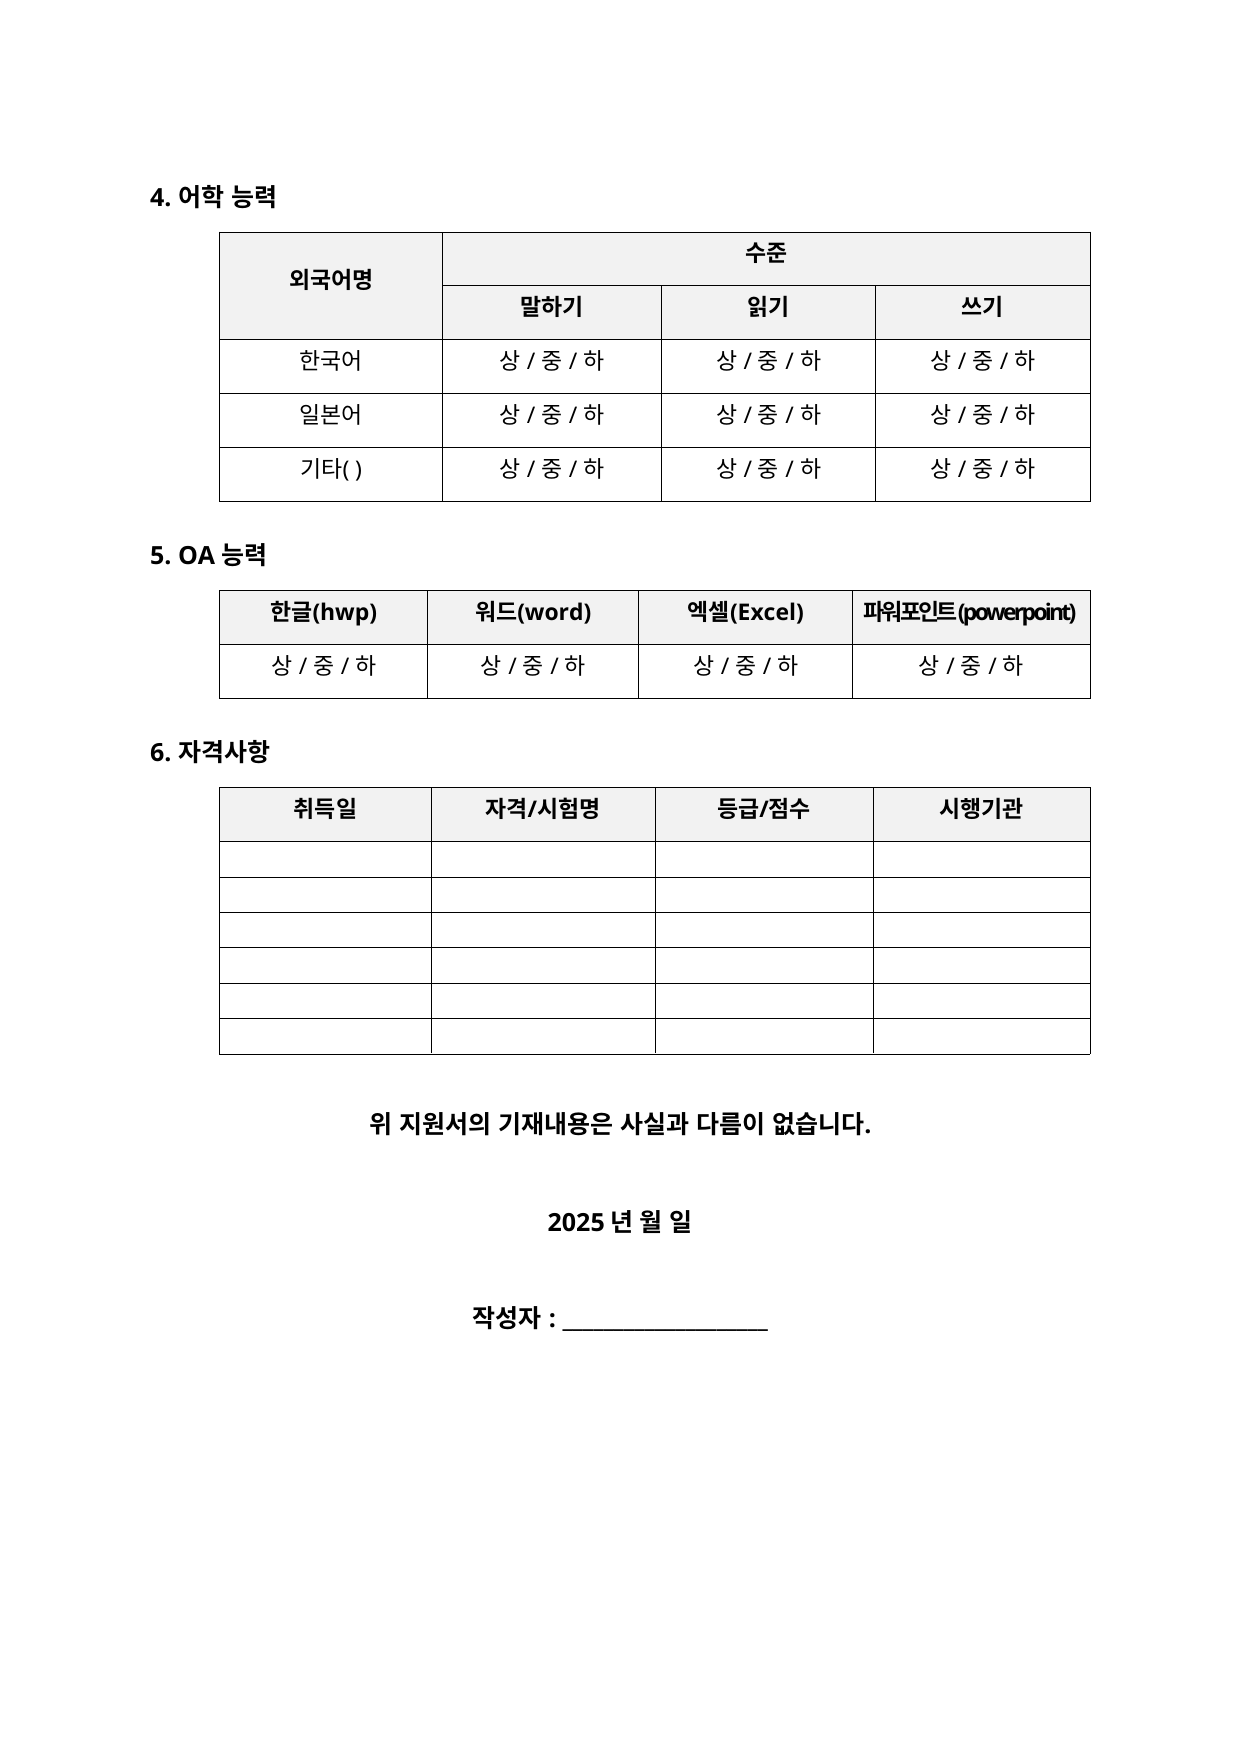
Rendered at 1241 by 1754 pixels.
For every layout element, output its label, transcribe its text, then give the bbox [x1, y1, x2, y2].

table_cell [656, 984, 873, 1018]
table_cell [432, 842, 655, 876]
table_cell 상 / 중 / 하 [662, 340, 875, 393]
text 2025년 월 일 [150, 1202, 1090, 1238]
text 4. 어학 능력 [150, 177, 1090, 213]
table_cell [656, 948, 873, 983]
table_cell [220, 948, 431, 983]
table_cell [656, 842, 873, 876]
table_cell 상 / 중 / 하 [443, 448, 661, 501]
table_cell 한국어 [220, 340, 442, 393]
table_cell [656, 1019, 873, 1053]
table_cell 상 / 중 / 하 [662, 394, 875, 447]
table_header 수준 [443, 233, 1090, 285]
table_cell 기타( ) [220, 448, 442, 501]
table_header 취득일 [220, 788, 431, 841]
text 작성자 : ____________________ [150, 1299, 1090, 1335]
table_cell 상 / 중 / 하 [876, 394, 1090, 447]
table_cell 읽기 [662, 286, 875, 339]
table_cell [874, 948, 1090, 983]
table_cell [432, 913, 655, 947]
table_cell 상 / 중 / 하 [220, 645, 427, 698]
table_cell 상 / 중 / 하 [443, 394, 661, 447]
table_cell 쓰기 [876, 286, 1090, 339]
table_cell [432, 948, 655, 983]
table_cell 상 / 중 / 하 [853, 645, 1090, 698]
table_header 워드(word) [428, 591, 638, 644]
table_header 자격/시험명 [432, 788, 655, 841]
table_cell [220, 842, 431, 876]
table_cell 말하기 [443, 286, 661, 339]
text 위 지원서의 기재내용은 사실과 다름이 없습니다. [150, 1105, 1090, 1141]
table_cell [874, 1019, 1090, 1053]
table_header 시행기관 [874, 788, 1090, 841]
table_cell [656, 913, 873, 947]
text 6. 자격사항 [150, 733, 1090, 769]
table_header 한글(hwp) [220, 591, 427, 644]
table_cell 상 / 중 / 하 [639, 645, 852, 698]
text 5. OA 능력 [150, 536, 1090, 572]
table_header 외국어명 [220, 233, 442, 339]
table_cell 일본어 [220, 394, 442, 447]
table_header 파워포인트(powerpoint) [853, 591, 1090, 644]
table_cell 상 / 중 / 하 [876, 448, 1090, 501]
table_cell [220, 984, 431, 1018]
table_cell [656, 878, 873, 912]
table_cell [220, 878, 431, 912]
table_cell [432, 1019, 655, 1053]
table_header 등급/점수 [656, 788, 873, 841]
table_cell 상 / 중 / 하 [428, 645, 638, 698]
table_cell 상 / 중 / 하 [662, 448, 875, 501]
table_header 엑셀(Excel) [639, 591, 852, 644]
table_cell [220, 913, 431, 947]
table_cell [220, 1019, 431, 1053]
table_cell [874, 913, 1090, 947]
table_cell 상 / 중 / 하 [876, 340, 1090, 393]
table_cell [874, 878, 1090, 912]
table_cell 상 / 중 / 하 [443, 340, 661, 393]
table_cell [432, 878, 655, 912]
table_cell [874, 842, 1090, 876]
table_cell [874, 984, 1090, 1018]
table_cell [432, 984, 655, 1018]
